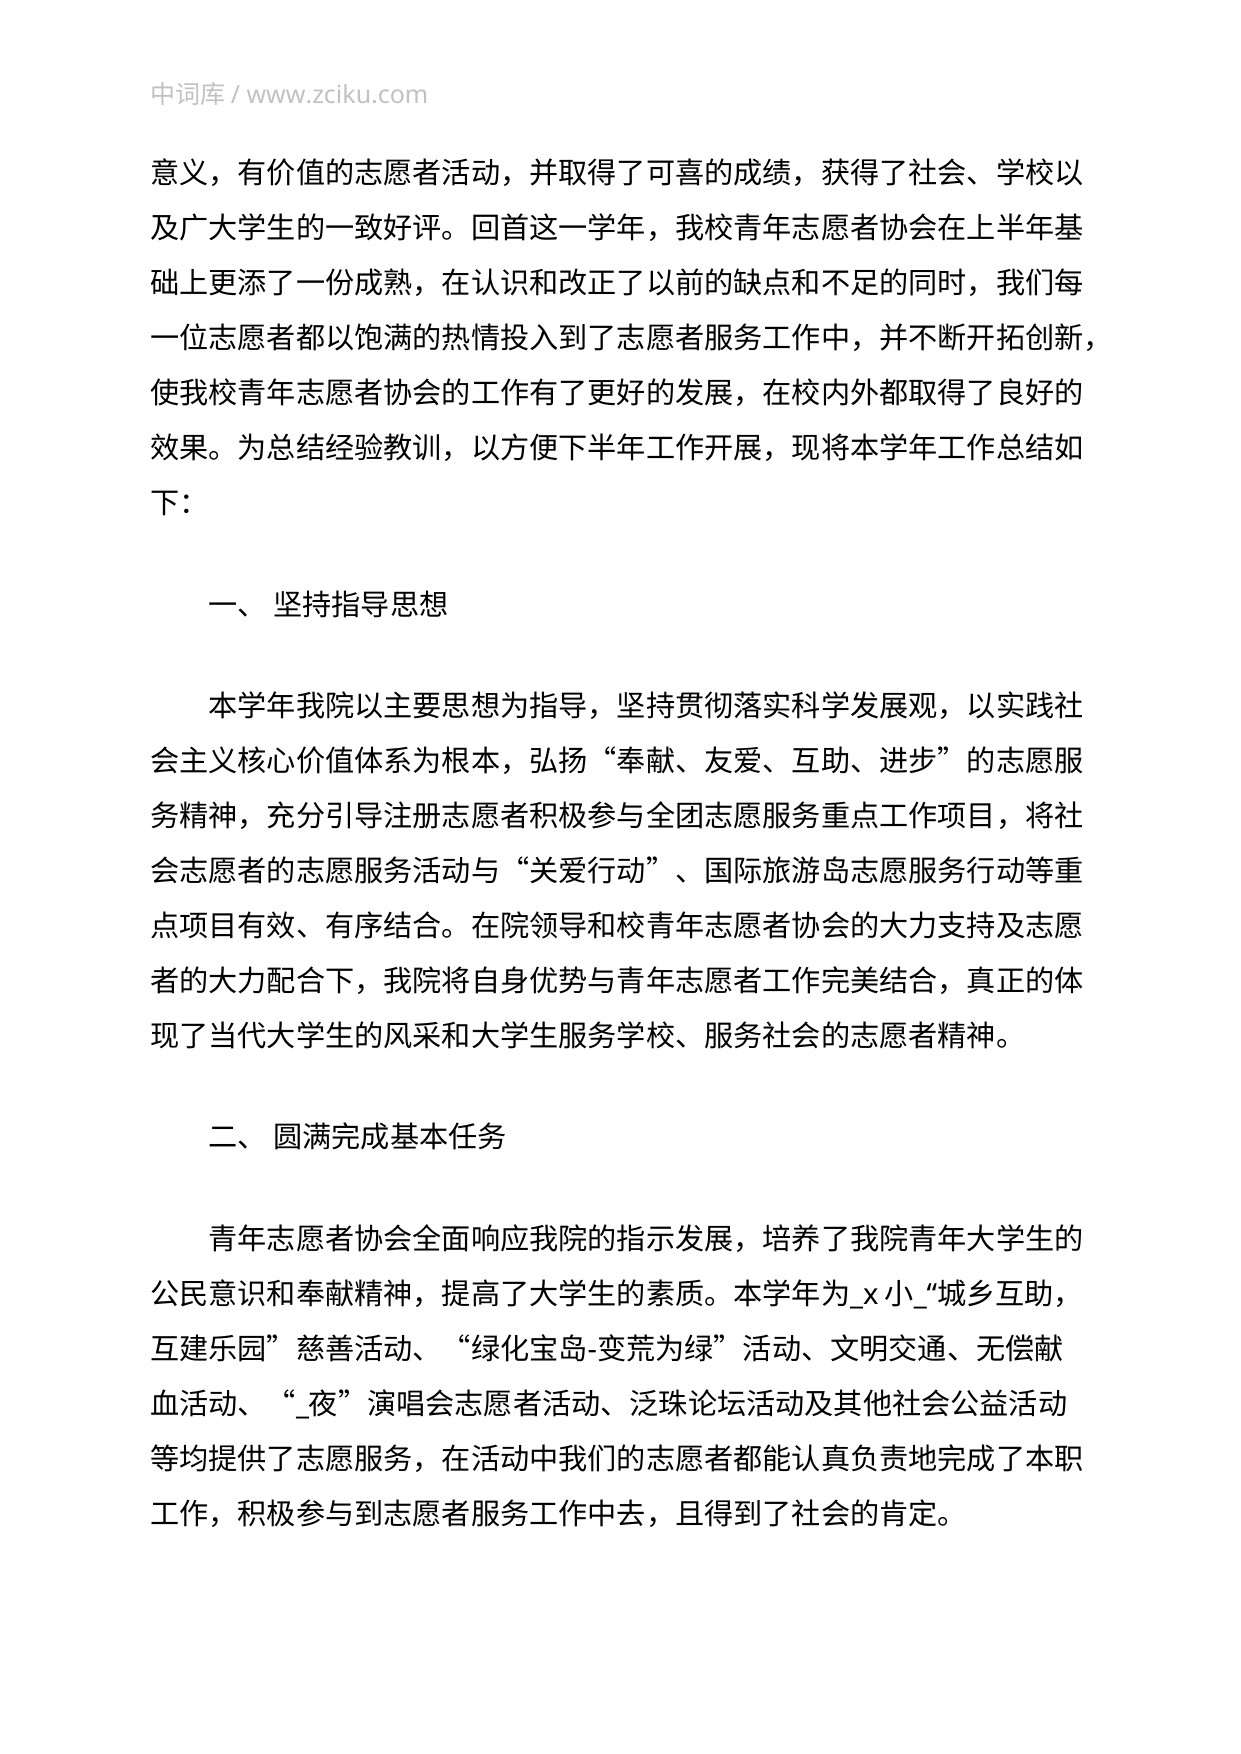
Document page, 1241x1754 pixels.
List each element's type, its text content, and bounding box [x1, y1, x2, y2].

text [150, 150, 1090, 522]
text 青年志愿者协会全面响应我院的指示发展，培养了我院青年大学生的公民意识和奉献精神，提高了大学生的素质。本学年为_x小_“城乡互助，互建乐园”慈善活动、“绿化宝岛-变荒为绿”活动、文明交通、无偿献血活动、“_夜”演唱会志愿者活动、泛珠论坛活动及其他社会公益活动等均提供了志愿服务，在活动中我们的志愿者都能认真负责地完成了本职工作，积极参与到志愿者服务工作中去，且得到了社会的肯定。 [150, 1216, 1090, 1533]
text 本学年我院以主要思想为指导，坚持贯彻落实科学发展观，以实践社会主义核心价值体系为根本，弘扬“奉献、友爱、互助、进步”的志愿服务精神，充分引导注册志愿者积极参与全团志愿服务重点工作项目，将社会志愿者的志愿服务活动与“关爱行动”、国际旅游岛志愿服务行动等重点项目有效、有序结合。在院领导和校青年志愿者协会的大力支持及志愿者的大力配合下，我院将自身优势与青年志愿者工作完美结合，真正的体现了当代大学生的风采和大学生服务学校、服务社会的志愿者精神。 [150, 683, 1090, 1054]
text 二、 圆满完成基本任务 [150, 1114, 1090, 1156]
text 一、 坚持指导思想 [150, 581, 1090, 623]
